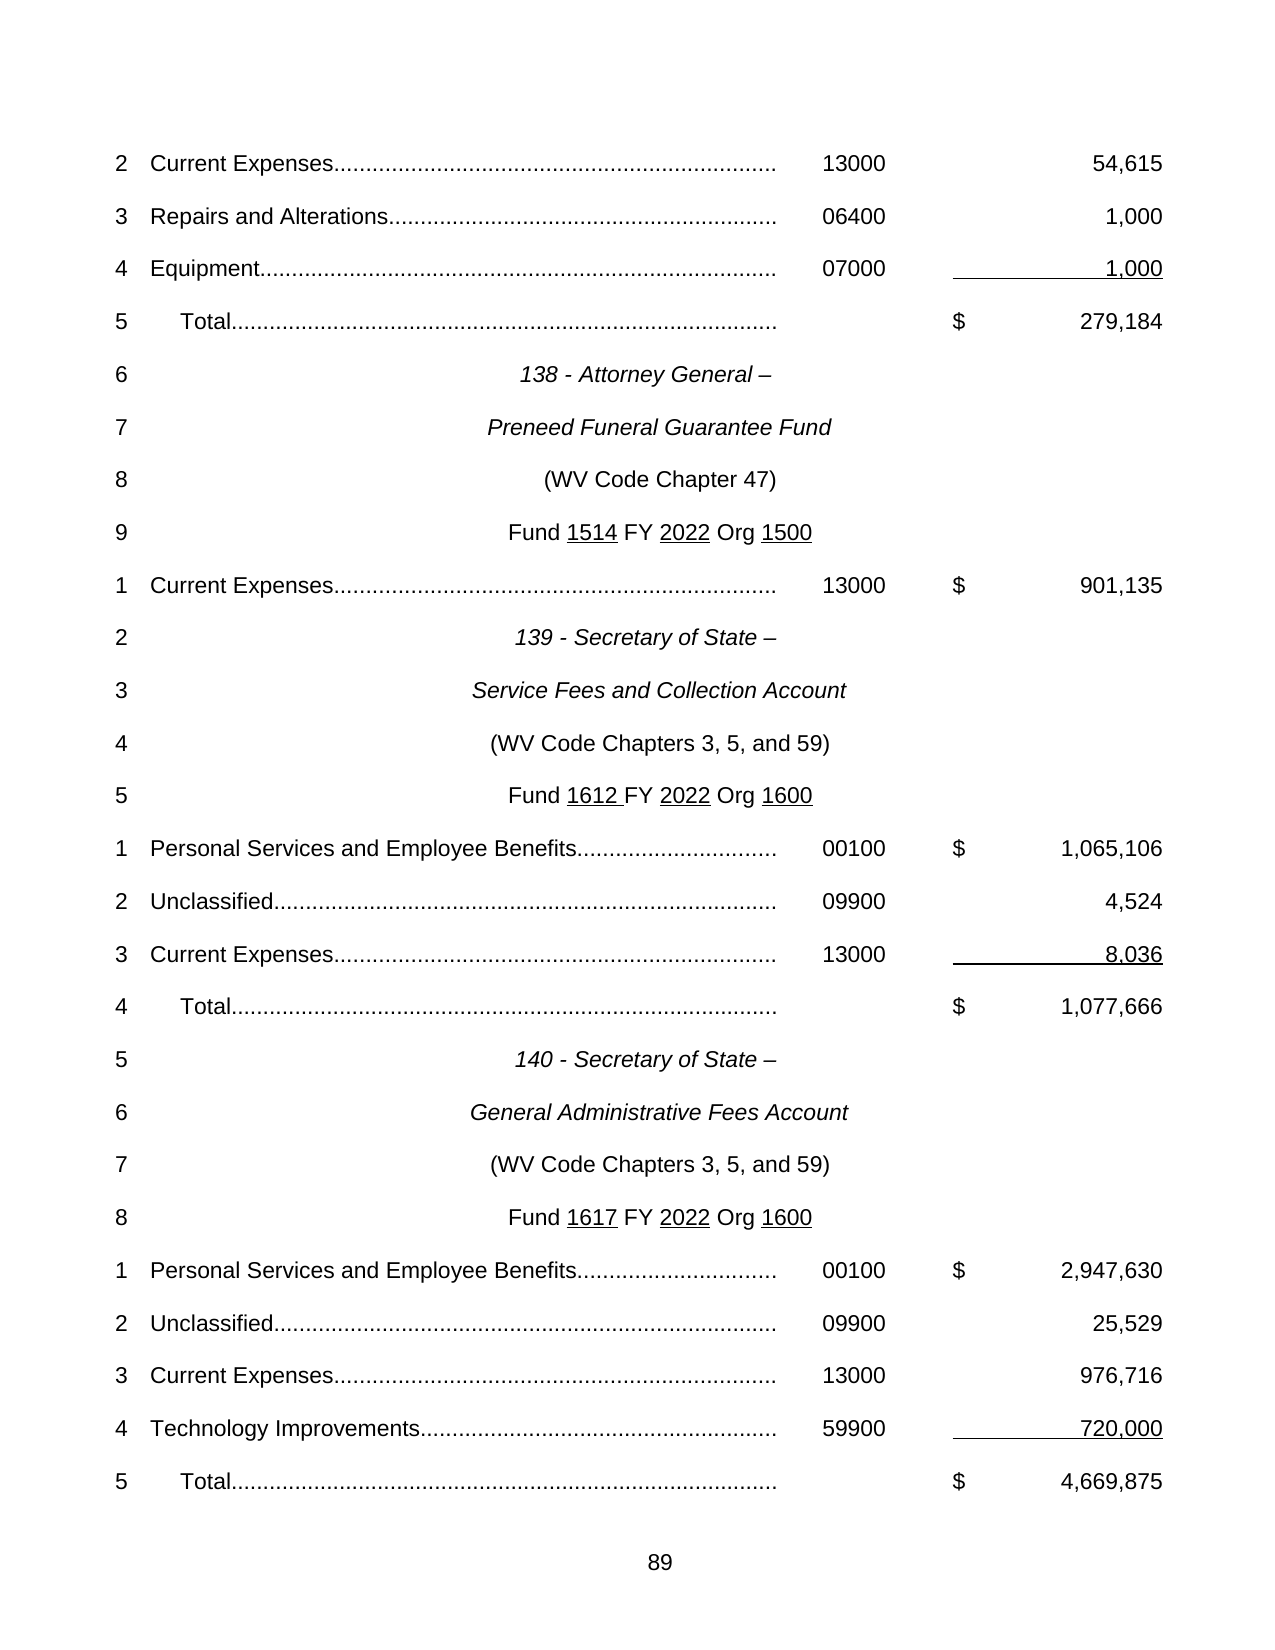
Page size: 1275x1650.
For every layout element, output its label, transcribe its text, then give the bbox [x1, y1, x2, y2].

text (WV Code Chapters 3, 5, and 59) [150, 1151, 1170, 1178]
list Secretary of State – [150, 624, 1170, 651]
text Personal Services and Employee Benefits 00100 $ 2,947,630 [150, 1257, 1170, 1283]
text Preneed Funeral Guarantee Fund [150, 413, 1170, 440]
text Current Expenses 13000 54,615 [150, 150, 1170, 176]
text Current Expenses 13000 8,036 [150, 941, 1170, 967]
text Fund 1612 FY 2022 Org 1600 [150, 782, 1170, 809]
text Current Expenses 13000 $ 901,135 [150, 572, 1170, 598]
text Unclassified 09900 4,524 [150, 888, 1170, 914]
text Equipment 07000 1,000 [150, 255, 1170, 282]
text General Administrative Fees Account [150, 1099, 1170, 1125]
list Attorney General – [150, 361, 1170, 387]
text Total $ 279,184 [150, 308, 1170, 334]
text (WV Code Chapter 47) [150, 466, 1170, 493]
text (WV Code Chapters 3, 5, and 59) [150, 730, 1170, 756]
text Personal Services and Employee Benefits 00100 $ 1,065,106 [150, 835, 1170, 862]
text Total $ 1,077,666 [150, 993, 1170, 1020]
text Current Expenses 13000 976,716 [150, 1362, 1170, 1389]
list Secretary of State – [150, 1046, 1170, 1072]
text Technology Improvements 59900 720,000 [150, 1415, 1170, 1441]
text Fund 1514 FY 2022 Org 1500 [150, 519, 1170, 545]
text Total $ 4,669,875 [150, 1468, 1170, 1494]
text Repairs and Alterations 06400 1,000 [150, 203, 1170, 229]
text Fund 1617 FY 2022 Org 1600 [150, 1204, 1170, 1231]
text Service Fees and Collection Account [150, 677, 1170, 703]
text Unclassified 09900 25,529 [150, 1309, 1170, 1336]
